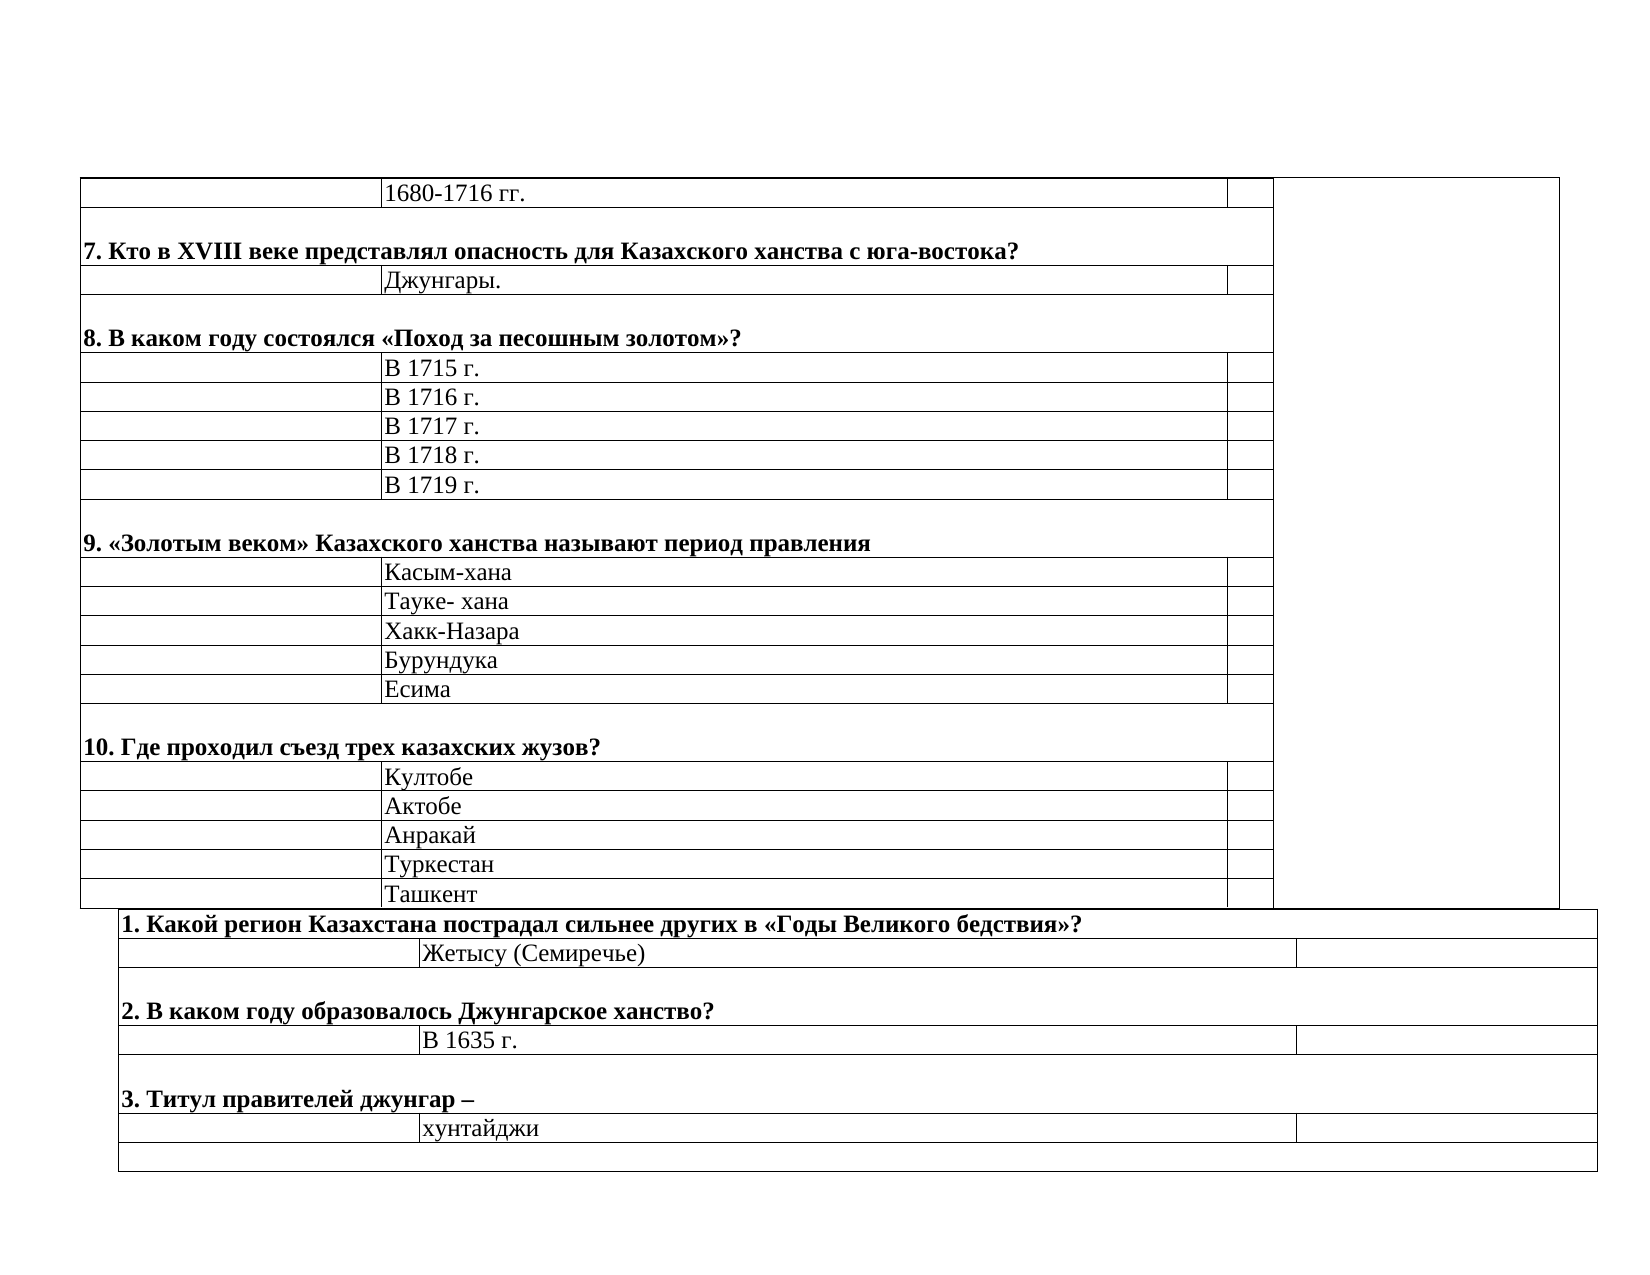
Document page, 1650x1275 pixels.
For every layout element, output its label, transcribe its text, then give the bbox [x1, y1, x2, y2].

table_cell [119, 939, 419, 967]
table_cell [1297, 939, 1597, 967]
table_cell [119, 1114, 419, 1142]
table_cell В 1635 г. [420, 1026, 1296, 1054]
table_cell 3. Титул правителей джунгар – [119, 1055, 1597, 1112]
table_header 1. Какой регион Казахстана пострадал сильнее других в «Годы Великого бедствия»? [119, 910, 1597, 938]
table_cell хунтайджи [420, 1114, 1296, 1142]
table_cell [1297, 1114, 1597, 1142]
table_cell [1297, 1026, 1597, 1054]
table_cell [119, 1143, 1597, 1171]
table_header [1274, 178, 1559, 908]
table_cell 2. В каком году образовалось Джунгарское ханство? [119, 968, 1597, 1025]
table_cell Жетысу (Семиречье) [420, 939, 1296, 967]
table_cell [119, 1026, 419, 1054]
